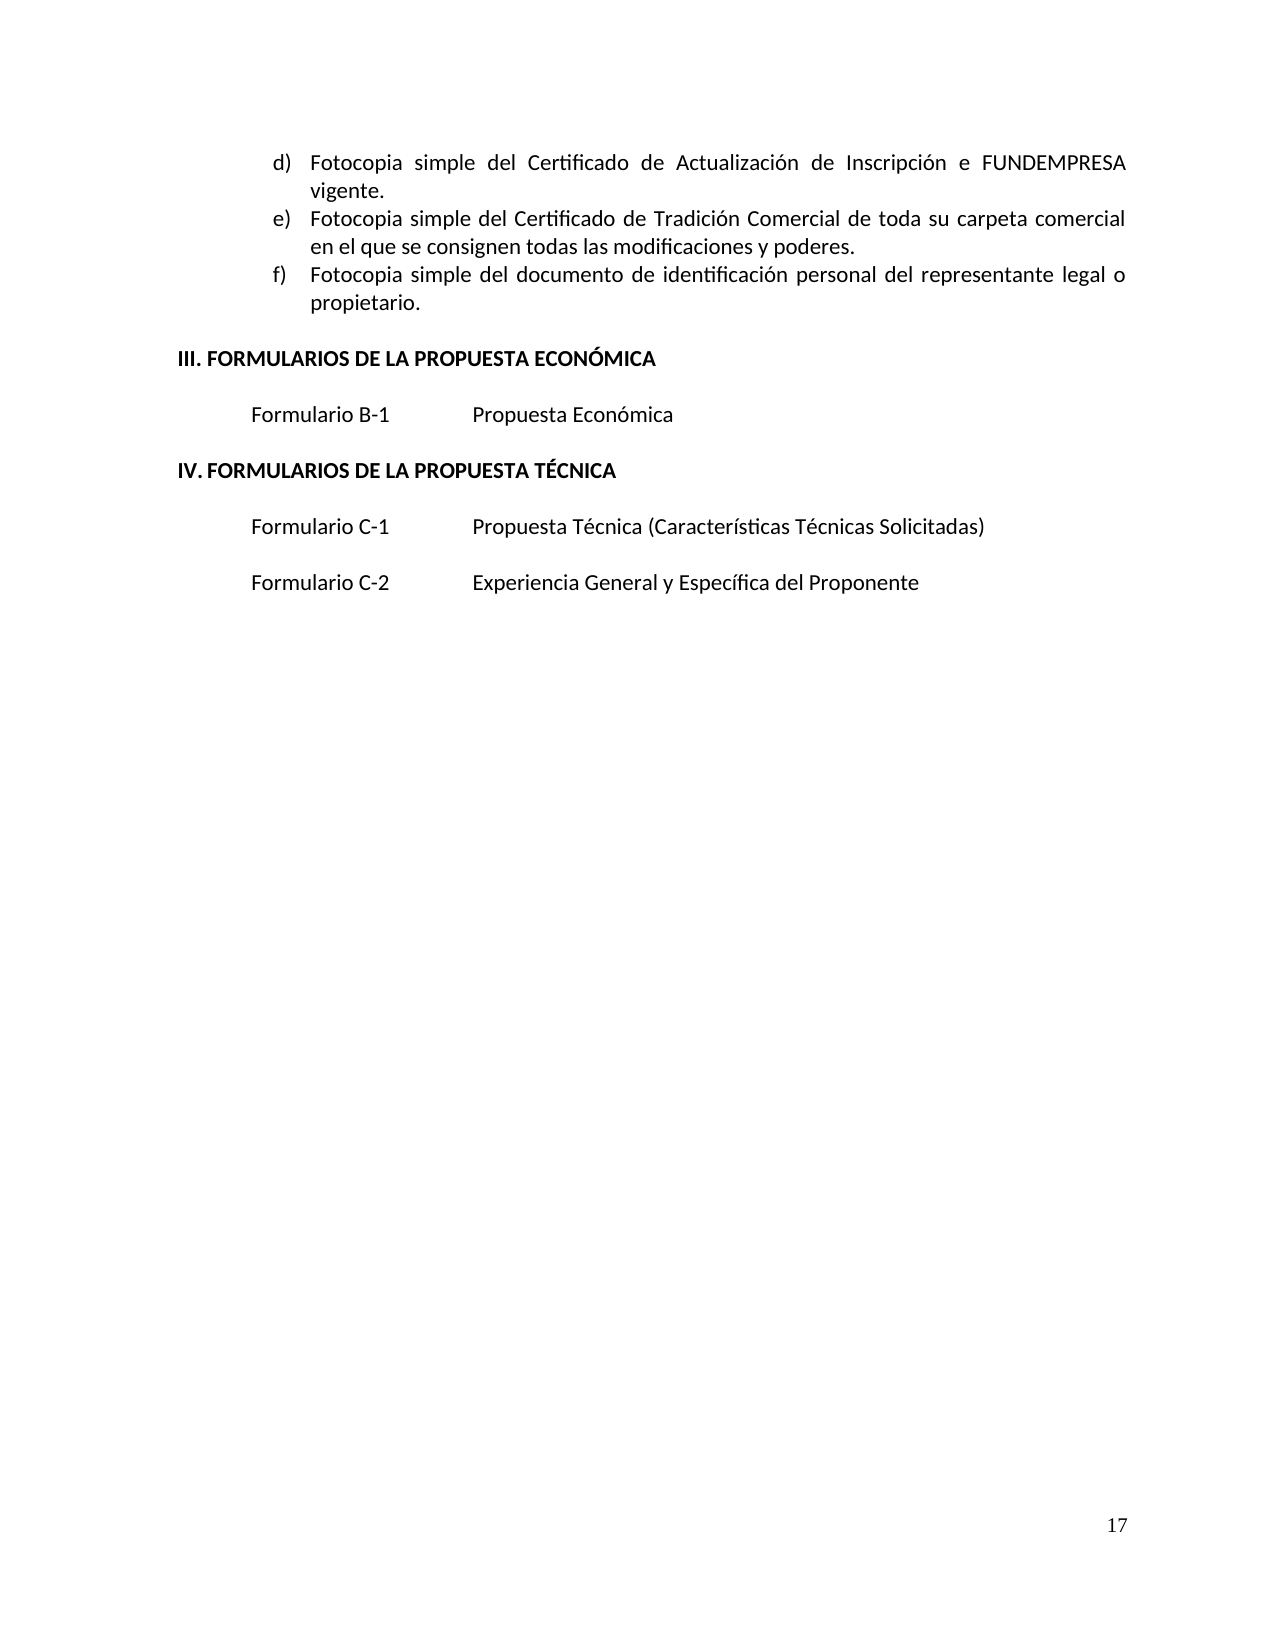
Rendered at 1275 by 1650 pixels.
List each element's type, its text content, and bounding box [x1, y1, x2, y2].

list Fotocopia simple del documento de identificación personal del representante legal o propietario. [273, 260, 1127, 316]
list FORMULARIOS DE LA PROPUESTA ECONÓMICA [177, 344, 1127, 372]
list Fotocopia simple del Certificado de Actualización de Inscripción e FUNDEMPRESA vigente. [273, 148, 1127, 204]
text Formulario B-1 Propuesta Económica [177, 400, 1127, 428]
text Formulario C-1 Propuesta Técnica (Características Técnicas Solicitadas) [251, 512, 1127, 540]
text Formulario C-2 Experiencia General y Específica del Proponente [251, 568, 1127, 596]
list Fotocopia simple del Certificado de Tradición Comercial de toda su carpeta comercial en el que se consignen todas las modificaciones y poderes. [273, 204, 1127, 260]
list FORMULARIOS DE LA PROPUESTA TÉCNICA [177, 456, 1127, 484]
